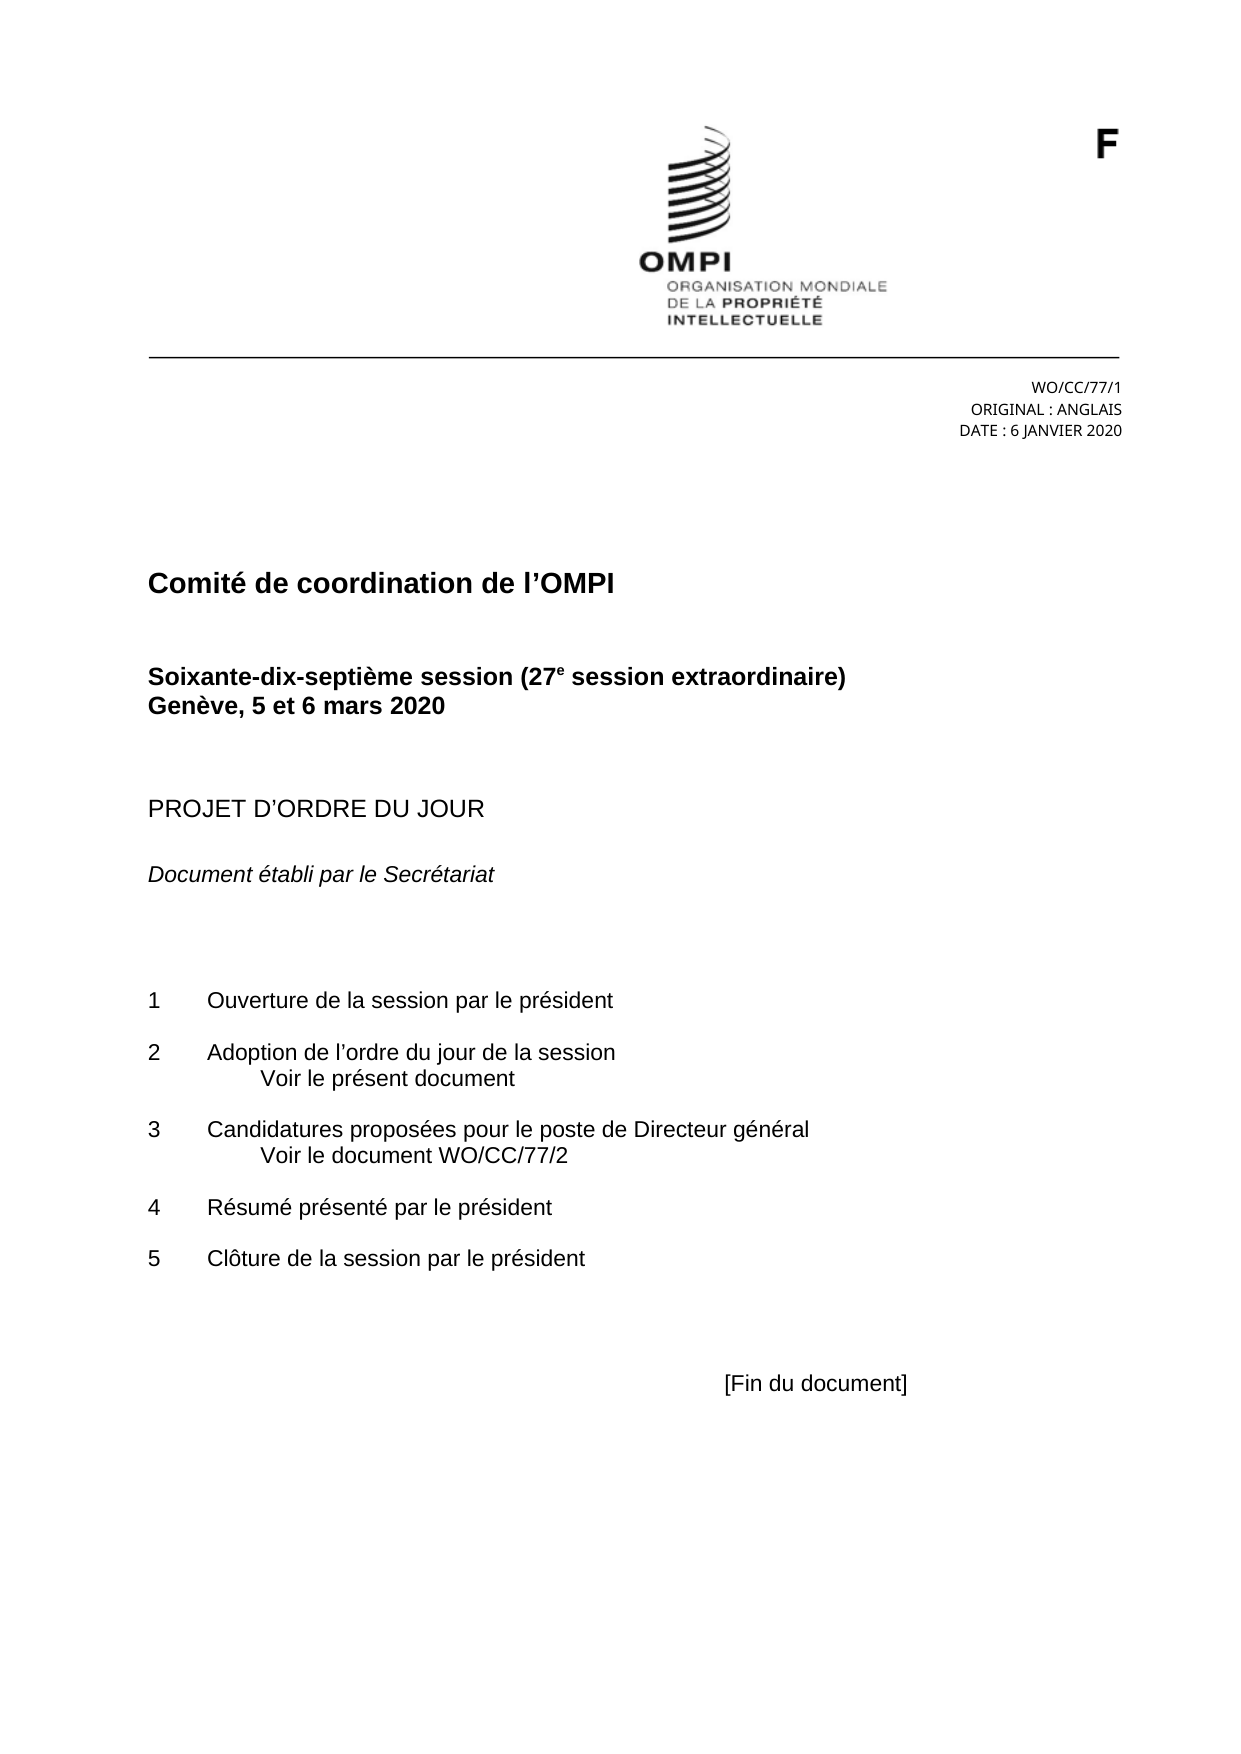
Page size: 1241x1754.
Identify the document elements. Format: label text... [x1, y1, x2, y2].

text Candidatures proposées pour le poste de Directeur général [148, 1116, 1122, 1142]
text Clôture de la session par le président [148, 1245, 1122, 1272]
text DATE : 6 janvier 2020 [148, 420, 1122, 441]
subtitle Comité de coordination de l’OMPI [148, 566, 1122, 599]
picture [638, 121, 1123, 340]
text PROJET D’ORDRE DU JOUR [148, 794, 1122, 823]
text Voir le document WO/CC/77/2 [260, 1142, 1122, 1169]
text [Fin du document] [724, 1370, 1122, 1396]
text Adoption de l’ordre du jour de la session [148, 1038, 1122, 1065]
text ORIGINAL : anglais [148, 398, 1122, 420]
text Soixante-dix-septième session (27e session extraordinaire) Genève, 5 et 6 mars 2020 [148, 662, 1122, 719]
text Résumé présenté par le président [148, 1194, 1122, 1220]
text Ouverture de la session par le président [148, 987, 1122, 1013]
text Voir le présent document [260, 1065, 1122, 1091]
text WO/CC/77/1 [148, 377, 1122, 398]
text Document établi par le Secrétariat [148, 861, 1122, 887]
